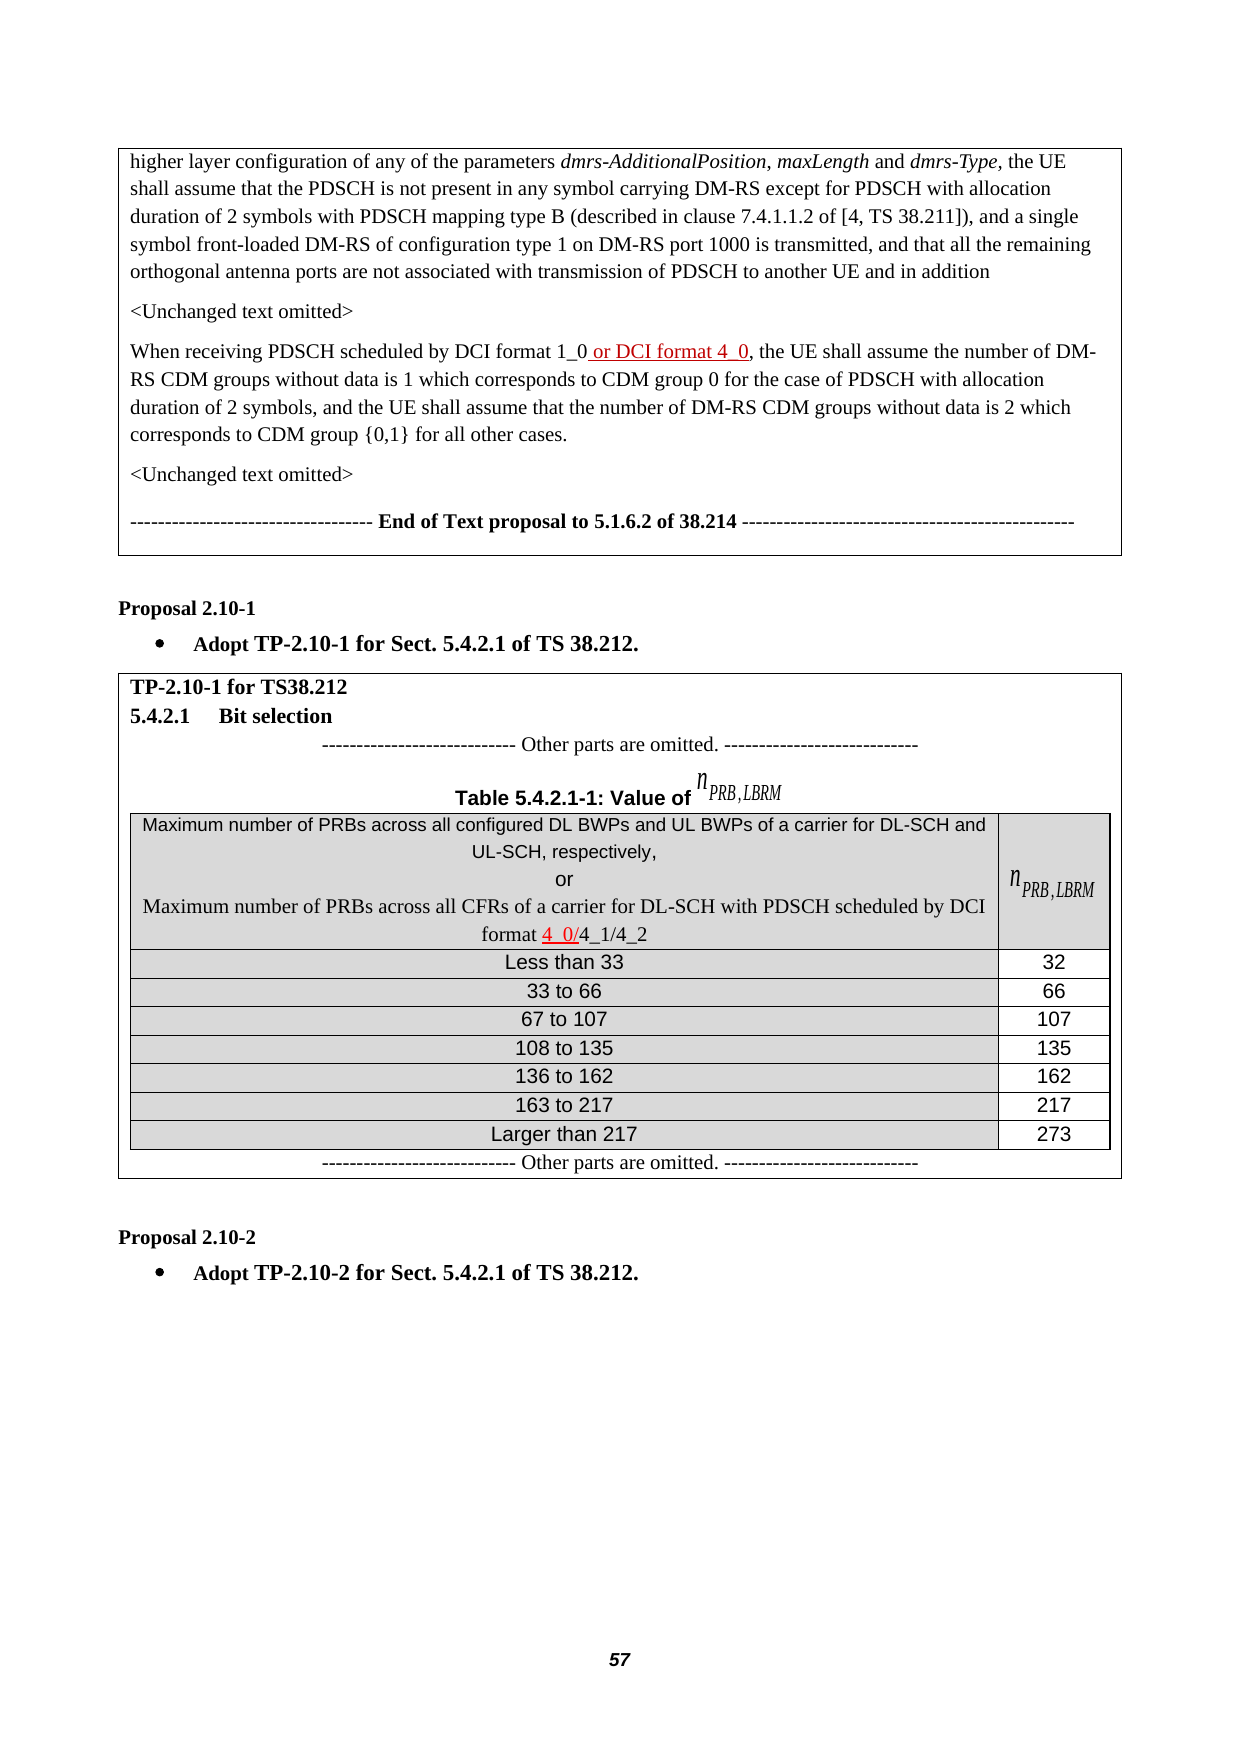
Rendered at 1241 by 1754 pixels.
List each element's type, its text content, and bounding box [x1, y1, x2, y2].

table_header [119, 149, 1121, 555]
list Adopt TP-2.10-2 for Sect. 5.4.2.1 of TS 38.212. [156, 1259, 1122, 1285]
subtitle Proposal 2.10-2 [118, 1225, 1122, 1249]
table_header TP-2.10-1 for TS38.212 5.4.2.1 Bit selection ---------------------------- Other parts are omitted. ---------------------------- Table 5.4.2.1-1: Value of ---------------------------- Other parts are omitted. ---------------------------- [119, 674, 1121, 1178]
list Adopt TP-2.10-1 for Sect. 5.4.2.1 of TS 38.212. [156, 630, 1122, 656]
subtitle Proposal 2.10-1 [118, 596, 1122, 620]
